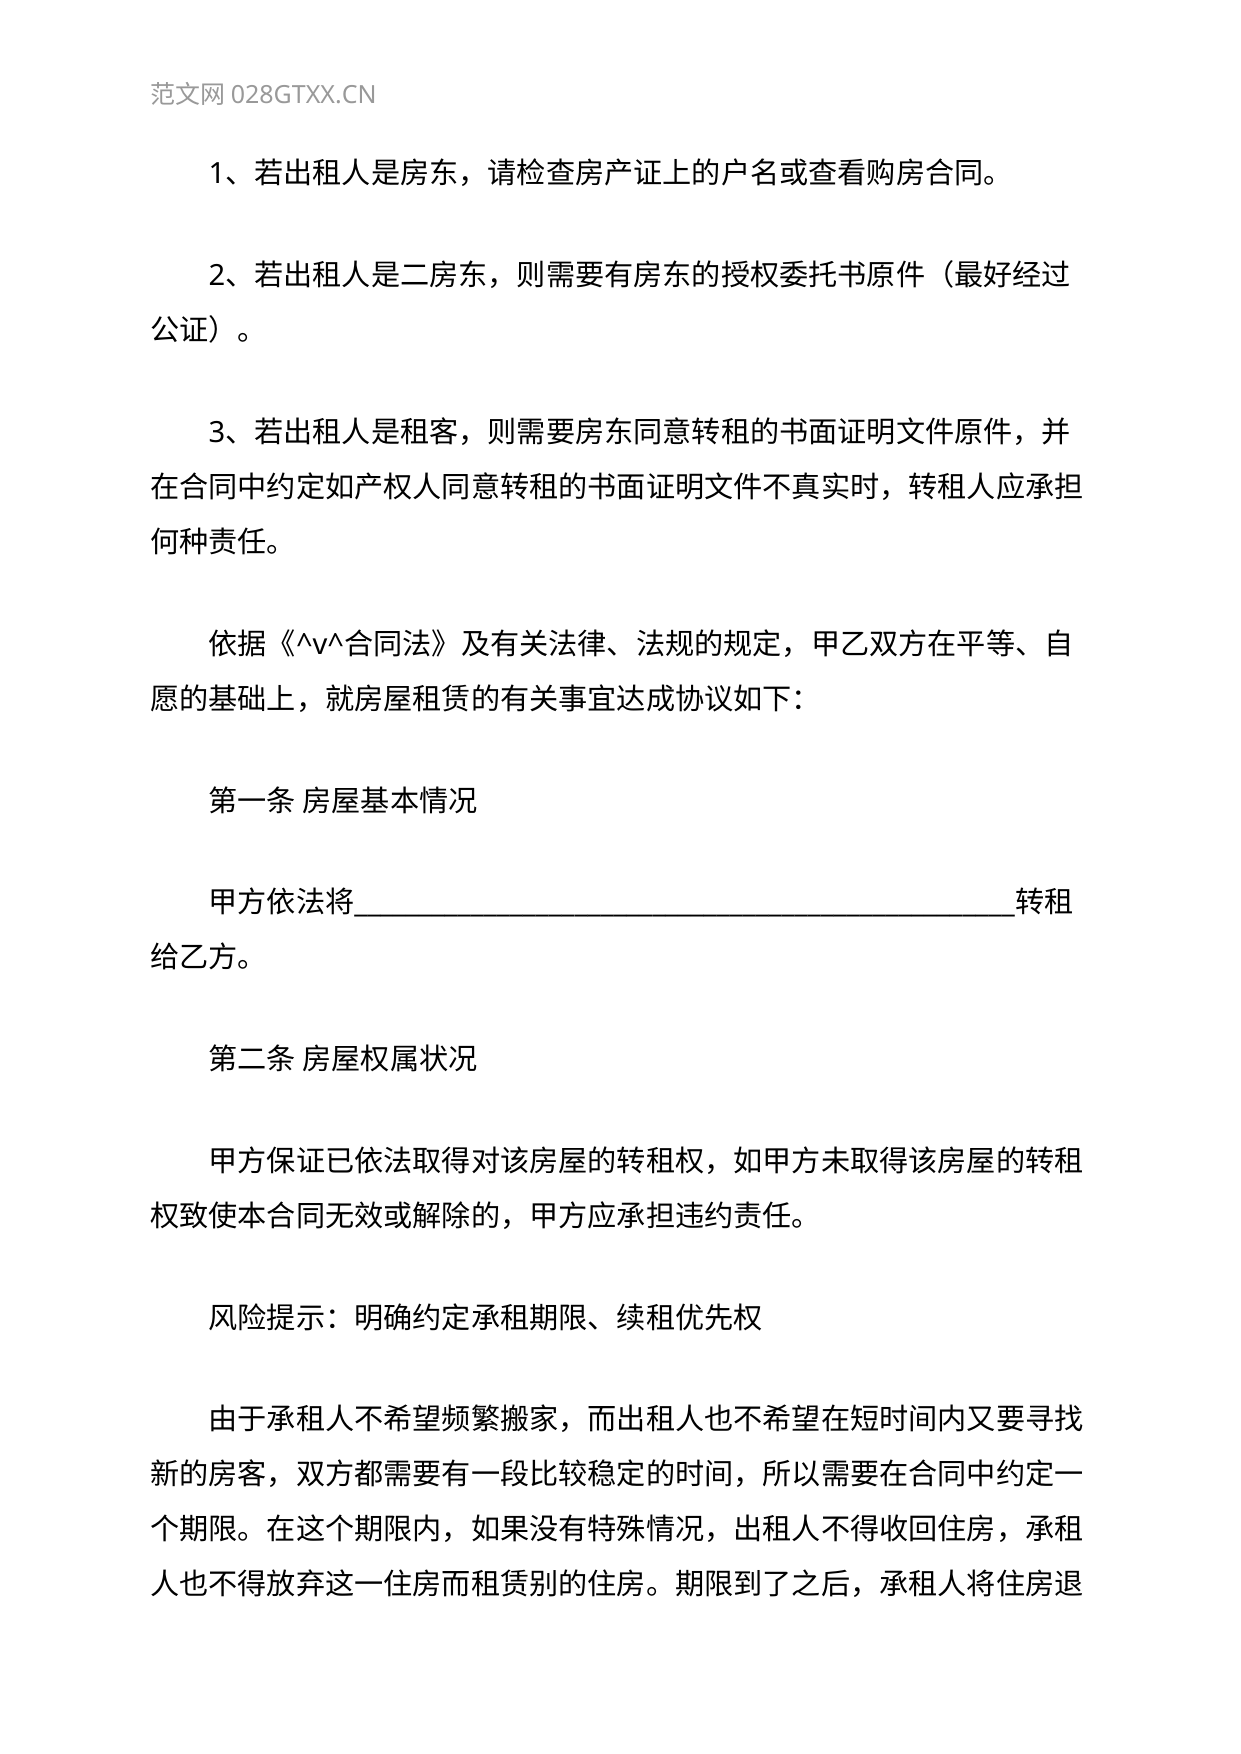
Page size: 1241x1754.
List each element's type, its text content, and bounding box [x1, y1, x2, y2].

text 3、若出租人是租客，则需要房东同意转租的书面证明文件原件，并在合同中约定如产权人同意转租的书面证明文件不真实时，转租人应承担何种责任。 [150, 409, 1090, 561]
text 1、若出租人是房东，请检查房产证上的户名或查看购房合同。 [150, 150, 1090, 192]
text 甲方保证已依法取得对该房屋的转租权，如甲方未取得该房屋的转租权致使本合同无效或解除的，甲方应承担违约责任。 [150, 1137, 1090, 1235]
text 依据《^v^合同法》及有关法律、法规的规定，甲乙双方在平等、自愿的基础上，就房屋租赁的有关事宜达成协议如下： [150, 620, 1090, 718]
text 第一条 房屋基本情况 [150, 777, 1090, 819]
text 2、若出租人是二房东，则需要有房东的授权委托书原件（最好经过公证）。 [150, 252, 1090, 349]
text 第二条 房屋权属状况 [150, 1036, 1090, 1078]
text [150, 1396, 1090, 1603]
text 甲方依法将___________________________________________________转租给乙方。 [150, 879, 1090, 976]
text 风险提示：明确约定承租期限、续租优先权 [150, 1294, 1090, 1336]
